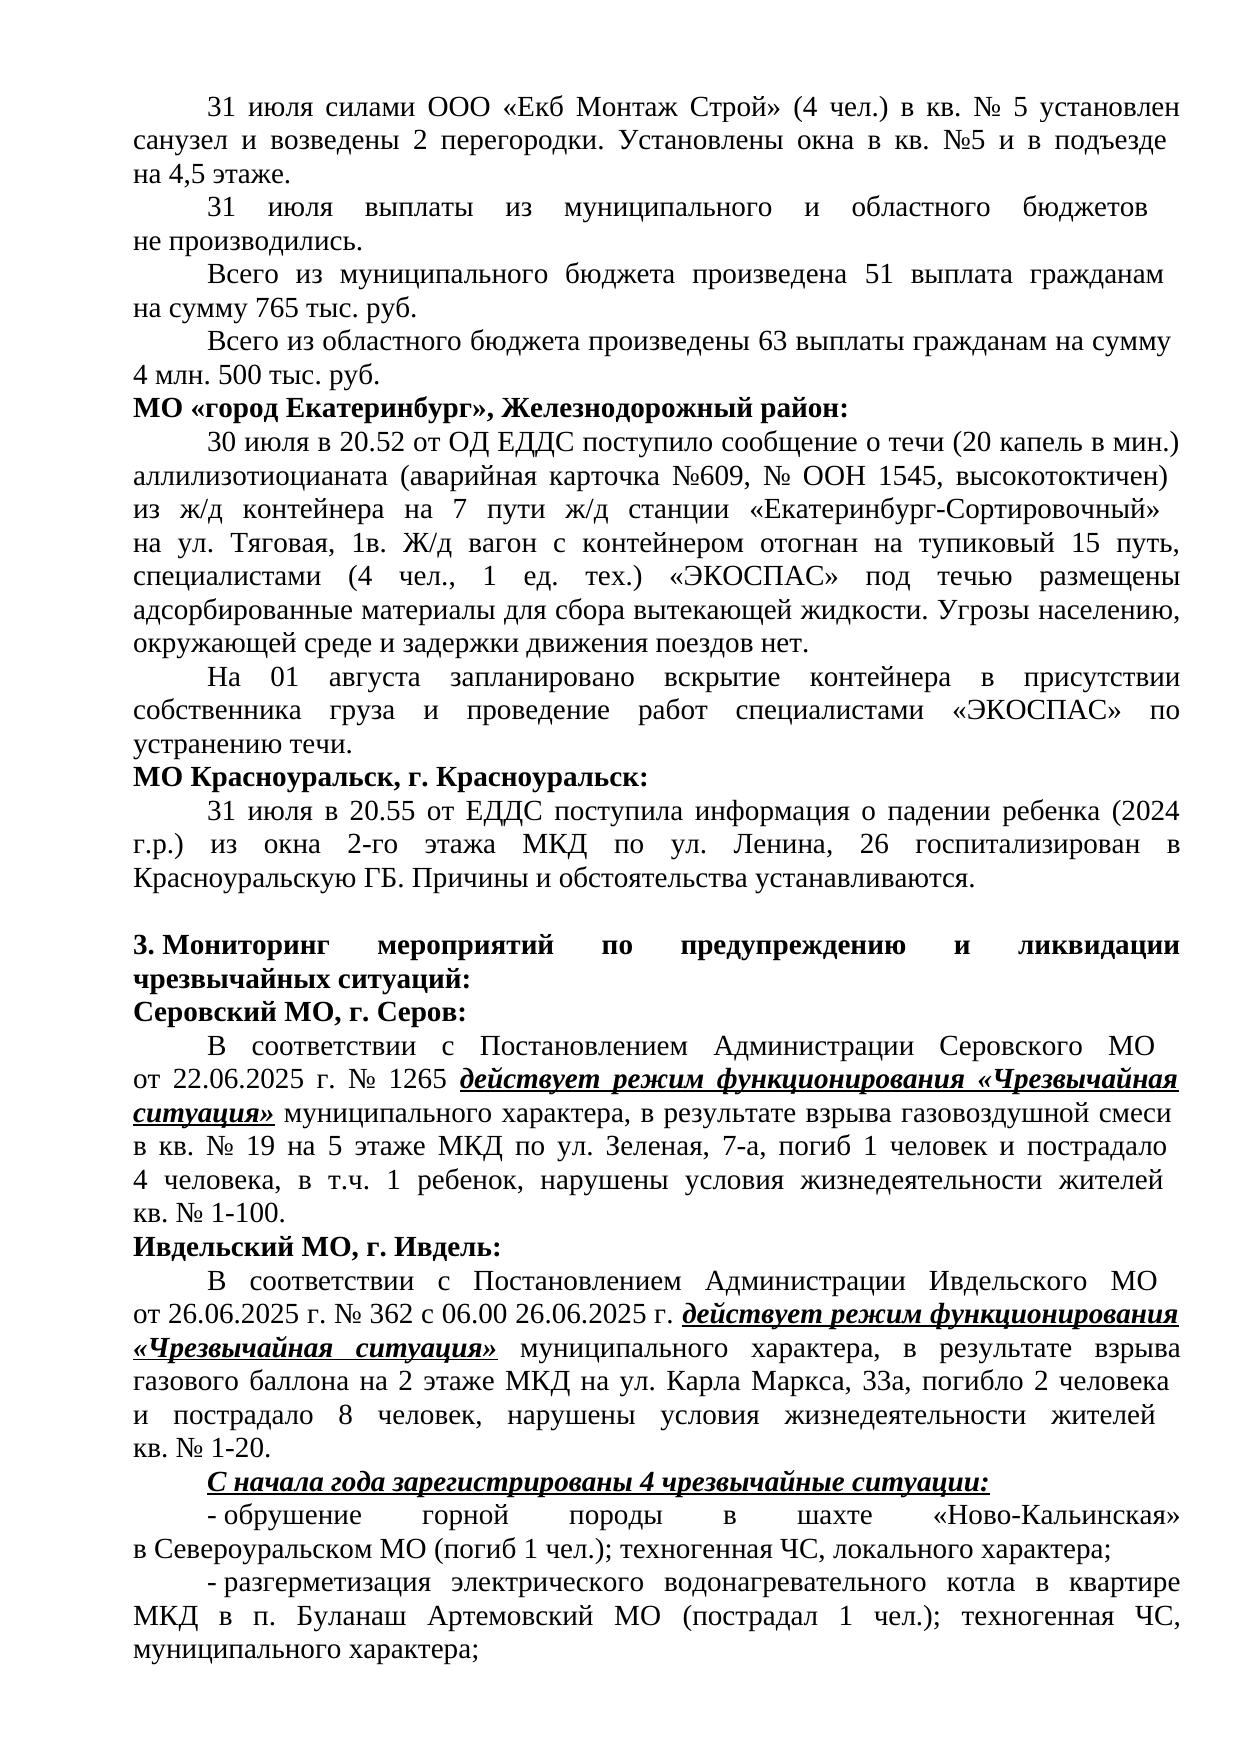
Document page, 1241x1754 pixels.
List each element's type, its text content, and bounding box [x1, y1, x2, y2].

text Ивдельский МО, г. Ивдель: [133, 1229, 1181, 1263]
text 31 июля в 20.55 от ЕДДС поступила информация о падении ребенка (2024 г.р.) из окна 2-го этажа МКД по ул. Ленина, 26 госпитализирован в Красноуральскую ГБ. Причины и обстоятельства устанавливаются. [133, 793, 1181, 894]
text 31 июля силами ООО «Екб Монтаж Строй» (4 чел.) в кв. № 5 установлен санузел и возведены 2 перегородки. Установлены окна в кв. №5 и в подъезде на 4,5 этаже. [291, 122, 1181, 189]
text 30 июля в 20.52 от ОД ЕДДС поступило сообщение о течи (20 капель в мин.) аллилизотиоцианата (аварийная карточка №609, № ООН 1545, высокотоктичен) из ж/д контейнера на 7 пути ж/д станции «Екатеринбург-Сортировочный» на ул. Тяговая, 1в. Ж/д вагон с контейнером отогнан на тупиковый 15 путь, специалистами (4 чел., 1 ед. тех.) «ЭКОСПАС» под течью размещены адсорбированные материалы для сбора вытекающей жидкости. Угрозы населению, окружающей среде и задержки движения поездов нет. [133, 424, 1181, 659]
text 31 июля выплаты из муниципального и областного бюджетов не производились. [133, 189, 1181, 256]
text В соответствии с Постановлением Администрации Серовского МО от 22.06.2025 г. № 1265 действует режим функционирования «Чрезвычайная ситуация» муниципального характера, в результате взрыва газовоздушной смеси в кв. № 19 на 5 этаже МКД по ул. Зеленая, 7-а, погиб 1 человек и пострадало 4 человека, в т.ч. 1 ребенок, нарушены условия жизнедеятельности жителей кв. № 1-100. [133, 1028, 1181, 1229]
text В соответствии с Постановлением Администрации Ивдельского МО от 26.06.2025 г. № 362 с 06.00 26.06.2025 г. действует режим функционирования «Чрезвычайная ситуация» муниципального характера, в результате взрыва газового баллона на 2 этаже МКД на ул. Карла Маркса, 33а, погибло 2 человека и пострадало 8 человек, нарушены условия жизнедеятельности жителей кв. № 1-20. [133, 1263, 1181, 1464]
text МО Красноуральск, г. Красноуральск: [133, 759, 1181, 793]
text - обрушение горной породы в шахте «Ново-Кальинская» в Североуральском МО (погиб 1 чел.); техногенная ЧС, локального характера; [133, 1497, 1181, 1564]
text С начала года зарегистрированы 4 чрезвычайные ситуации: [133, 1464, 1181, 1497]
text Всего из муниципального бюджета произведена 51 выплата гражданам на сумму 765 тыс. руб. [133, 256, 1181, 323]
text На 01 августа запланировано вскрытие контейнера в присутствии собственника груза и проведение работ специалистами «ЭКОСПАС» по устранению течи. [133, 659, 1181, 759]
text 3. Мониторинг мероприятий по предупреждению и ликвидации чрезвычайных ситуаций: [133, 927, 1181, 994]
text - разгерметизация электрического водонагревательного котла в квартире МКД в п. Буланаш Артемовский МО (пострадал 1 чел.); техногенная ЧС, муниципального характера; [133, 1564, 1181, 1665]
text МО «город Екатеринбург», Железнодорожный район: [133, 391, 1181, 424]
text Всего из областного бюджета произведены 63 выплаты гражданам на сумму 4 млн. 500 тыс. руб. [133, 323, 1181, 391]
text Серовский МО, г. Серов: [133, 994, 1181, 1028]
